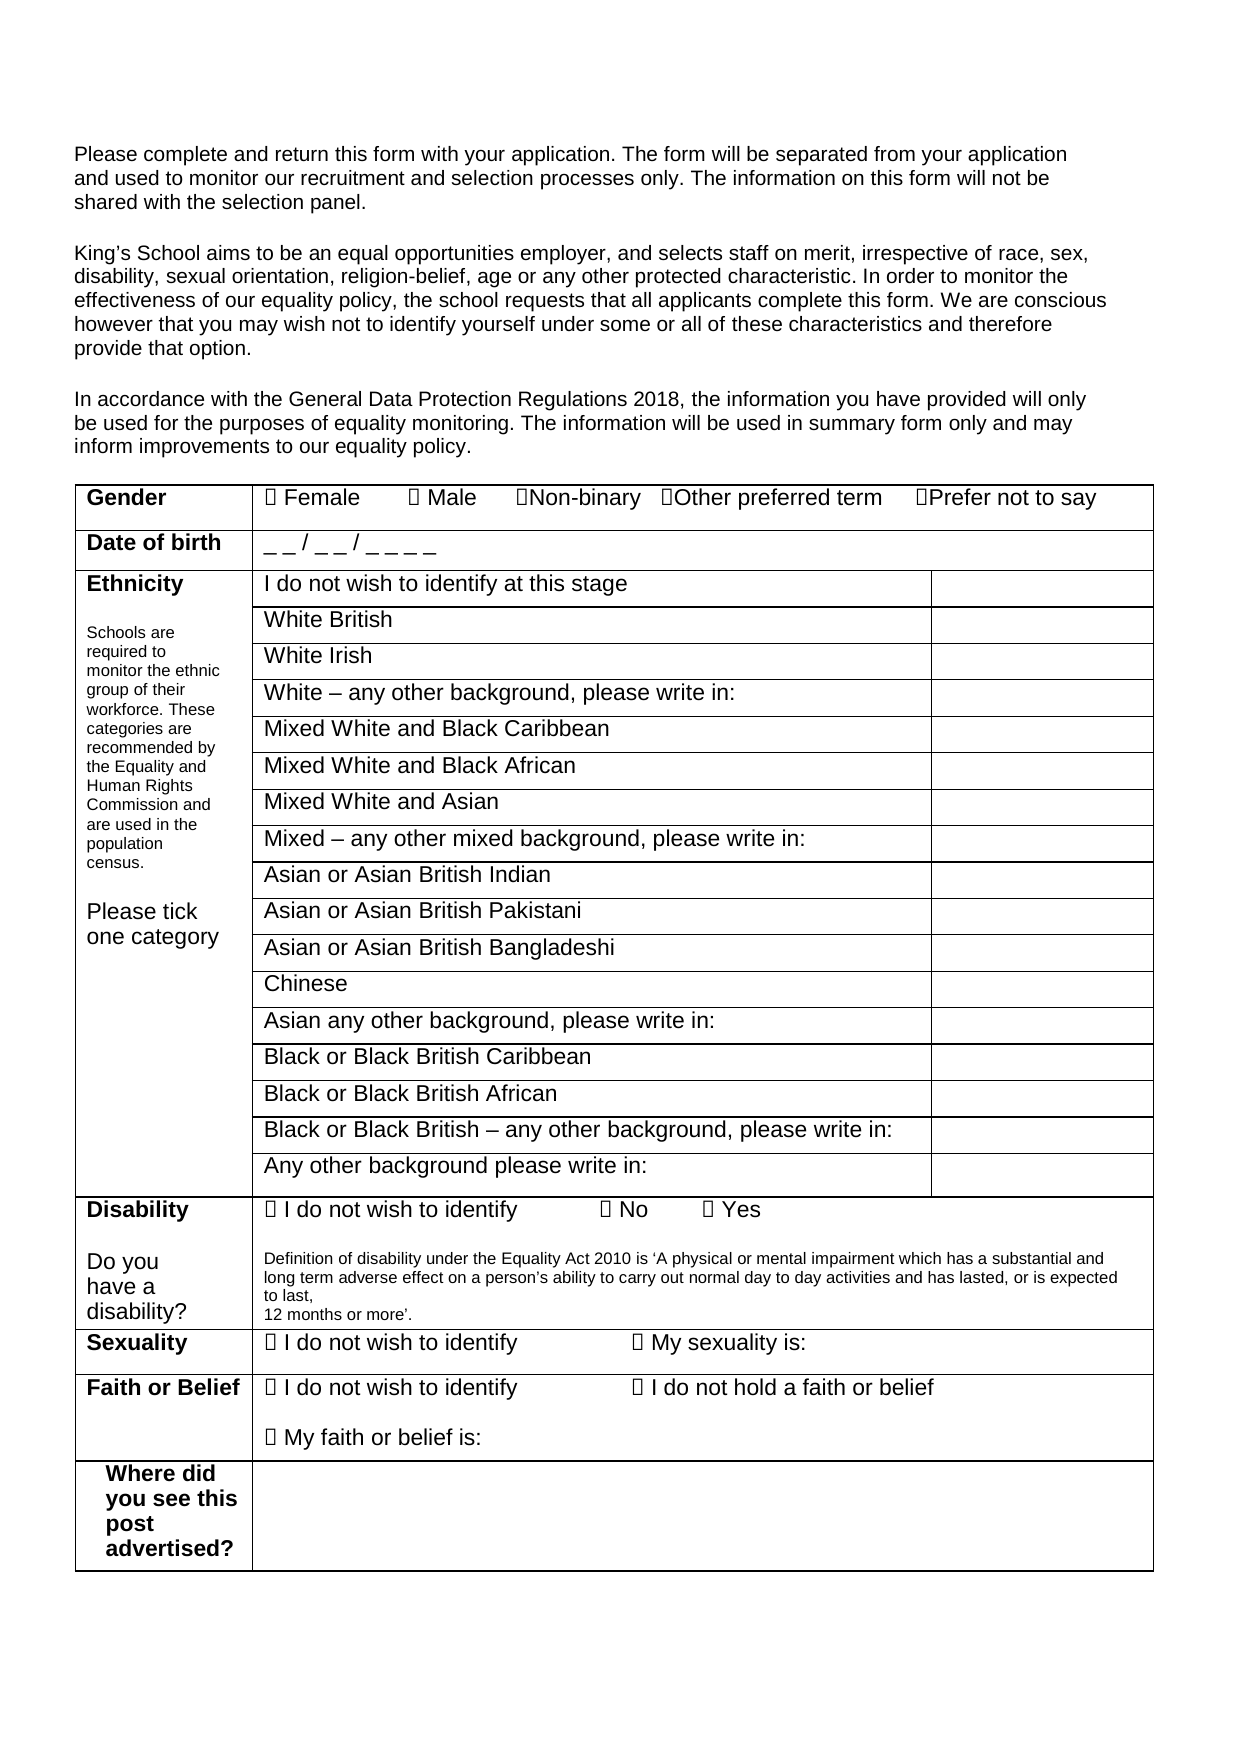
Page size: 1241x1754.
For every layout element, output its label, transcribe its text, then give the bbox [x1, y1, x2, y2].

table_cell I do not wish to identify at this stage [253, 571, 931, 606]
table_cell [932, 1081, 1153, 1116]
table_cell [932, 717, 1153, 752]
table_header Gender [76, 486, 252, 529]
text In accordance with the General Data Protection Regulations 2018, the information you have provided will only be used for the purposes of equality monitoring. The information will be used in summary form only and may inform improvements to our equality policy. [74, 386, 1110, 458]
table_cell [932, 790, 1153, 825]
table_cell [932, 680, 1153, 716]
table_header  Female  Male Non-binary Other preferred term Prefer not to say [253, 486, 1153, 529]
table_cell [253, 1462, 1153, 1570]
table_cell [932, 935, 1153, 971]
table_cell [932, 1154, 1153, 1196]
table_cell  I do not wish to identify  My sexuality is: [253, 1330, 1153, 1374]
table_cell [932, 826, 1153, 861]
table_cell Asian or Asian British Pakistani [253, 899, 931, 934]
table_cell White Irish [253, 644, 931, 679]
table_cell Black or Black British African [253, 1081, 931, 1116]
table_cell White – any other background, please write in: [253, 680, 931, 716]
table_cell Sexuality [76, 1330, 252, 1374]
table_cell [932, 571, 1153, 606]
table_cell [932, 972, 1153, 1007]
table_cell Asian or Asian British Indian [253, 863, 931, 898]
text King’s School aims to be an equal opportunities employer, and selects staff on merit, irrespective of race, sex, disability, sexual orientation, religion-belief, age or any other protected characteristic. In order to monitor the effectiveness of our equality policy, the school requests that all applicants complete this form. We are conscious however that you may wish not to identify yourself under some or all of these characteristics and therefore provide that option. [74, 240, 1119, 360]
table_cell [932, 608, 1153, 643]
table_cell [932, 1008, 1153, 1043]
table_cell Where did you see this post advertised? [76, 1462, 252, 1570]
table_cell Mixed White and Asian [253, 790, 931, 825]
table_cell Faith or Belief [76, 1375, 252, 1460]
table_cell White British [253, 608, 931, 643]
table_cell Black or Black British Caribbean [253, 1045, 931, 1080]
table_cell [932, 1045, 1153, 1080]
table_cell Date of birth [76, 531, 252, 570]
table_cell  I do not wish to identify  No  Yes Definition of disability under the Equality Act 2010 is ‘A physical or mental impairment which has a substantial and long term adverse effect on a person’s ability to carry out normal day to day activities and has lasted, or is expected to last, 12 months or more’. [253, 1198, 1153, 1329]
table_cell Asian any other background, please write in: [253, 1008, 931, 1043]
table_cell Disability Do you have a disability? [76, 1198, 252, 1329]
table_cell Chinese [253, 972, 931, 1007]
table_cell Mixed White and Black Caribbean [253, 717, 931, 752]
table_cell Any other background please write in: [253, 1154, 931, 1196]
table_cell Black or Black British – any other background, please write in: [253, 1118, 931, 1153]
table_cell [932, 899, 1153, 934]
table_cell _ _ / _ _ / _ _ _ _ [253, 531, 1153, 570]
table_cell [932, 863, 1153, 898]
table_cell [932, 753, 1153, 788]
table_cell  I do not wish to identify  I do not hold a faith or belief  My faith or belief is: [253, 1375, 1153, 1460]
table_cell [932, 644, 1153, 679]
table_cell Ethnicity Schools are required to monitor the ethnic group of their workforce. These categories are recommended by the Equality and Human Rights Commission and are used in the population census. Please tick one category [76, 571, 252, 1196]
table_cell [932, 1118, 1153, 1153]
table_cell Mixed White and Black African [253, 753, 931, 788]
text Please complete and return this form with your application. The form will be separated from your application and used to monitor our recruitment and selection processes only. The information on this form will not be shared with the selection panel. [74, 142, 1080, 214]
table_cell Mixed – any other mixed background, please write in: [253, 826, 931, 861]
table_cell Asian or Asian British Bangladeshi [253, 935, 931, 971]
